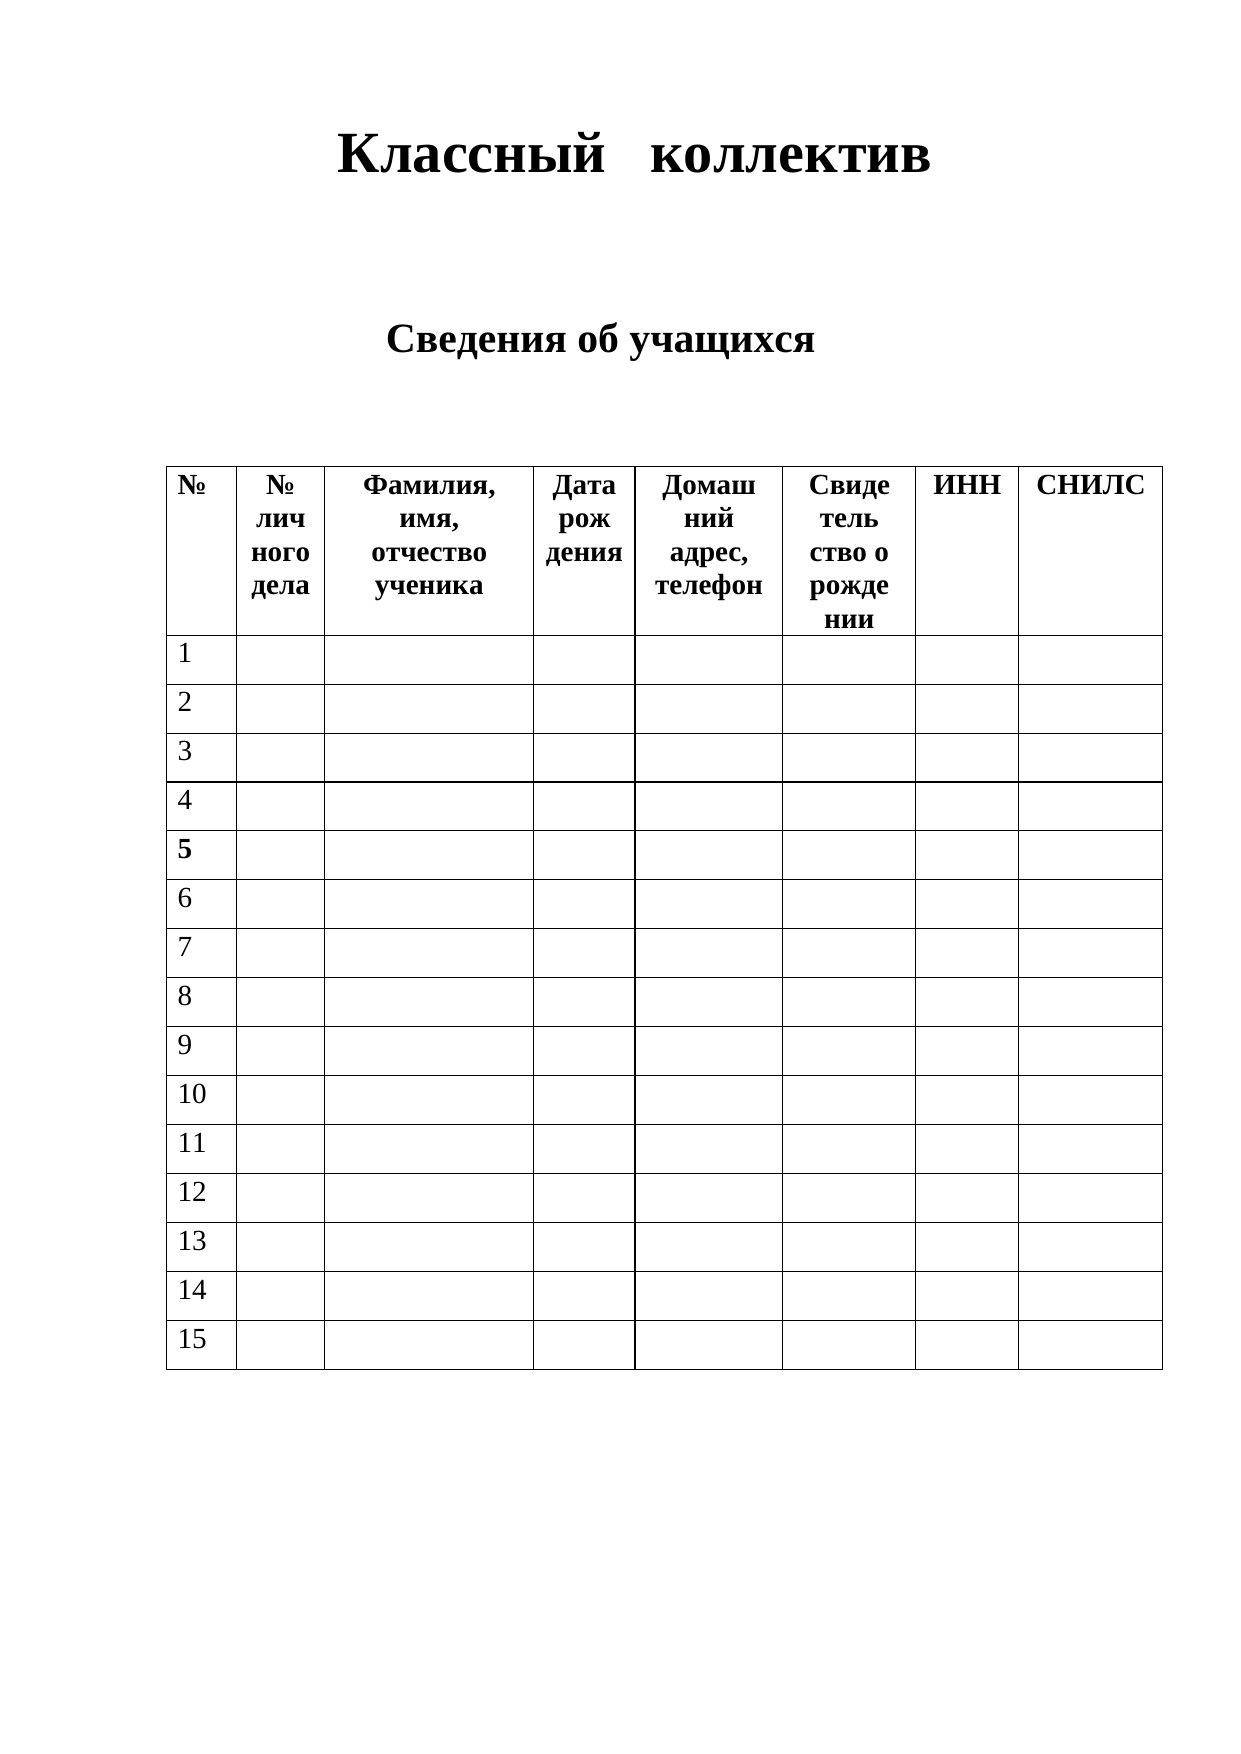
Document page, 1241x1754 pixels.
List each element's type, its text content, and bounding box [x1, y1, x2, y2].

table_cell [534, 1125, 634, 1173]
table_cell [636, 1174, 782, 1222]
table_cell [916, 734, 1018, 781]
table_cell 11 [167, 1125, 236, 1173]
table_cell 8 [167, 978, 236, 1026]
table_cell [783, 1076, 915, 1124]
table_cell [1019, 929, 1162, 977]
table_cell [1019, 1027, 1162, 1075]
table_cell [325, 1125, 533, 1173]
table_cell [237, 880, 324, 928]
table_cell [636, 734, 782, 781]
table_cell [1019, 978, 1162, 1026]
table_cell [783, 1027, 915, 1075]
table_cell [1019, 1174, 1162, 1222]
table_cell [916, 1321, 1018, 1369]
table_cell [1019, 831, 1162, 879]
table_cell [916, 978, 1018, 1026]
table_cell [1019, 1076, 1162, 1124]
table_cell [916, 1027, 1018, 1075]
table_cell [1019, 1321, 1162, 1369]
table_cell [783, 880, 915, 928]
table_cell [636, 1125, 782, 1173]
table_header Фамилия, имя, отчество ученика [325, 467, 533, 634]
table_cell [1019, 783, 1162, 830]
table_cell 10 [167, 1076, 236, 1124]
table_cell [783, 978, 915, 1026]
table_cell [636, 1272, 782, 1320]
table_cell [534, 1027, 634, 1075]
table_cell [237, 1076, 324, 1124]
table_cell [325, 1321, 533, 1369]
table_cell [1019, 880, 1162, 928]
table_cell [237, 831, 324, 879]
table_cell [783, 1125, 915, 1173]
table_cell [237, 1027, 324, 1075]
table_cell [237, 1223, 324, 1271]
table_cell [325, 636, 533, 683]
table_cell [534, 1174, 634, 1222]
table_cell 14 [167, 1272, 236, 1320]
table_cell 3 [167, 734, 236, 781]
table_cell [916, 1223, 1018, 1271]
table_cell [534, 636, 634, 683]
table_cell [636, 783, 782, 830]
table_cell [1019, 1223, 1162, 1271]
table_cell [783, 929, 915, 977]
table_cell 2 [167, 685, 236, 732]
table_cell [325, 1076, 533, 1124]
table_cell [534, 1321, 634, 1369]
table_cell [1019, 1125, 1162, 1173]
table_cell [325, 1027, 533, 1075]
table_cell [325, 831, 533, 879]
table_cell [783, 636, 915, 683]
table_cell [916, 929, 1018, 977]
table_cell [783, 685, 915, 732]
table_cell 13 [167, 1223, 236, 1271]
table_cell [325, 685, 533, 732]
table_cell [916, 1076, 1018, 1124]
table_cell [636, 1076, 782, 1124]
table_cell [636, 685, 782, 732]
table_header № личного дела [237, 467, 324, 634]
table_cell [325, 783, 533, 830]
table_cell [325, 929, 533, 977]
table_cell 1 [167, 636, 236, 683]
table_cell [916, 685, 1018, 732]
table_cell [534, 978, 634, 1026]
table_cell [534, 831, 634, 879]
table_cell [237, 734, 324, 781]
table_cell [534, 880, 634, 928]
table_cell [1019, 636, 1162, 683]
table_header Свиде тель ство о рожде нии [783, 467, 915, 634]
table_cell [534, 734, 634, 781]
table_cell [1019, 685, 1162, 732]
table_header СНИЛС [1019, 467, 1162, 634]
table_cell [916, 1174, 1018, 1222]
table_cell [783, 1321, 915, 1369]
table_cell [237, 1125, 324, 1173]
table_cell [534, 783, 634, 830]
table_cell [325, 978, 533, 1026]
table_cell [534, 685, 634, 732]
table_cell [534, 1272, 634, 1320]
table_cell 9 [167, 1027, 236, 1075]
table_cell [916, 1125, 1018, 1173]
table_cell [783, 1223, 915, 1271]
table_cell [237, 1272, 324, 1320]
table_cell [534, 1223, 634, 1271]
table_cell [636, 880, 782, 928]
table_cell [534, 1076, 634, 1124]
table_cell 12 [167, 1174, 236, 1222]
table_cell 15 [167, 1321, 236, 1369]
table_cell [783, 734, 915, 781]
table_cell [916, 831, 1018, 879]
table_cell [636, 978, 782, 1026]
table_cell [237, 783, 324, 830]
table_cell [636, 929, 782, 977]
table_cell [325, 880, 533, 928]
table_cell [325, 734, 533, 781]
table_cell [916, 1272, 1018, 1320]
table_header № [167, 467, 236, 634]
table_cell [325, 1174, 533, 1222]
table_cell [237, 685, 324, 732]
table_cell [237, 1321, 324, 1369]
table_cell 5 [167, 831, 236, 879]
table_cell [237, 1174, 324, 1222]
table_cell [534, 929, 634, 977]
table_cell [916, 880, 1018, 928]
table_cell [783, 1272, 915, 1320]
table_cell [783, 1174, 915, 1222]
table_cell [1019, 1272, 1162, 1320]
table_header Дата рож дения [534, 467, 634, 634]
table_cell [237, 929, 324, 977]
table_header ИНН [916, 467, 1018, 634]
text Сведения об учащихся [177, 314, 1152, 362]
table_cell [325, 1272, 533, 1320]
text Классный коллектив [177, 118, 1152, 185]
table_cell [237, 636, 324, 683]
table_cell [916, 783, 1018, 830]
table_cell [1019, 734, 1162, 781]
table_cell 6 [167, 880, 236, 928]
table_cell [783, 831, 915, 879]
table_cell [636, 1223, 782, 1271]
table_cell [636, 1321, 782, 1369]
table_cell [636, 636, 782, 683]
table_cell [636, 831, 782, 879]
table_cell [916, 636, 1018, 683]
table_cell [783, 783, 915, 830]
table_cell 4 [167, 783, 236, 830]
table_header Домаш ний адрес, телефон [636, 467, 782, 634]
table_cell [325, 1223, 533, 1271]
table_cell 7 [167, 929, 236, 977]
table_cell [636, 1027, 782, 1075]
table_cell [237, 978, 324, 1026]
